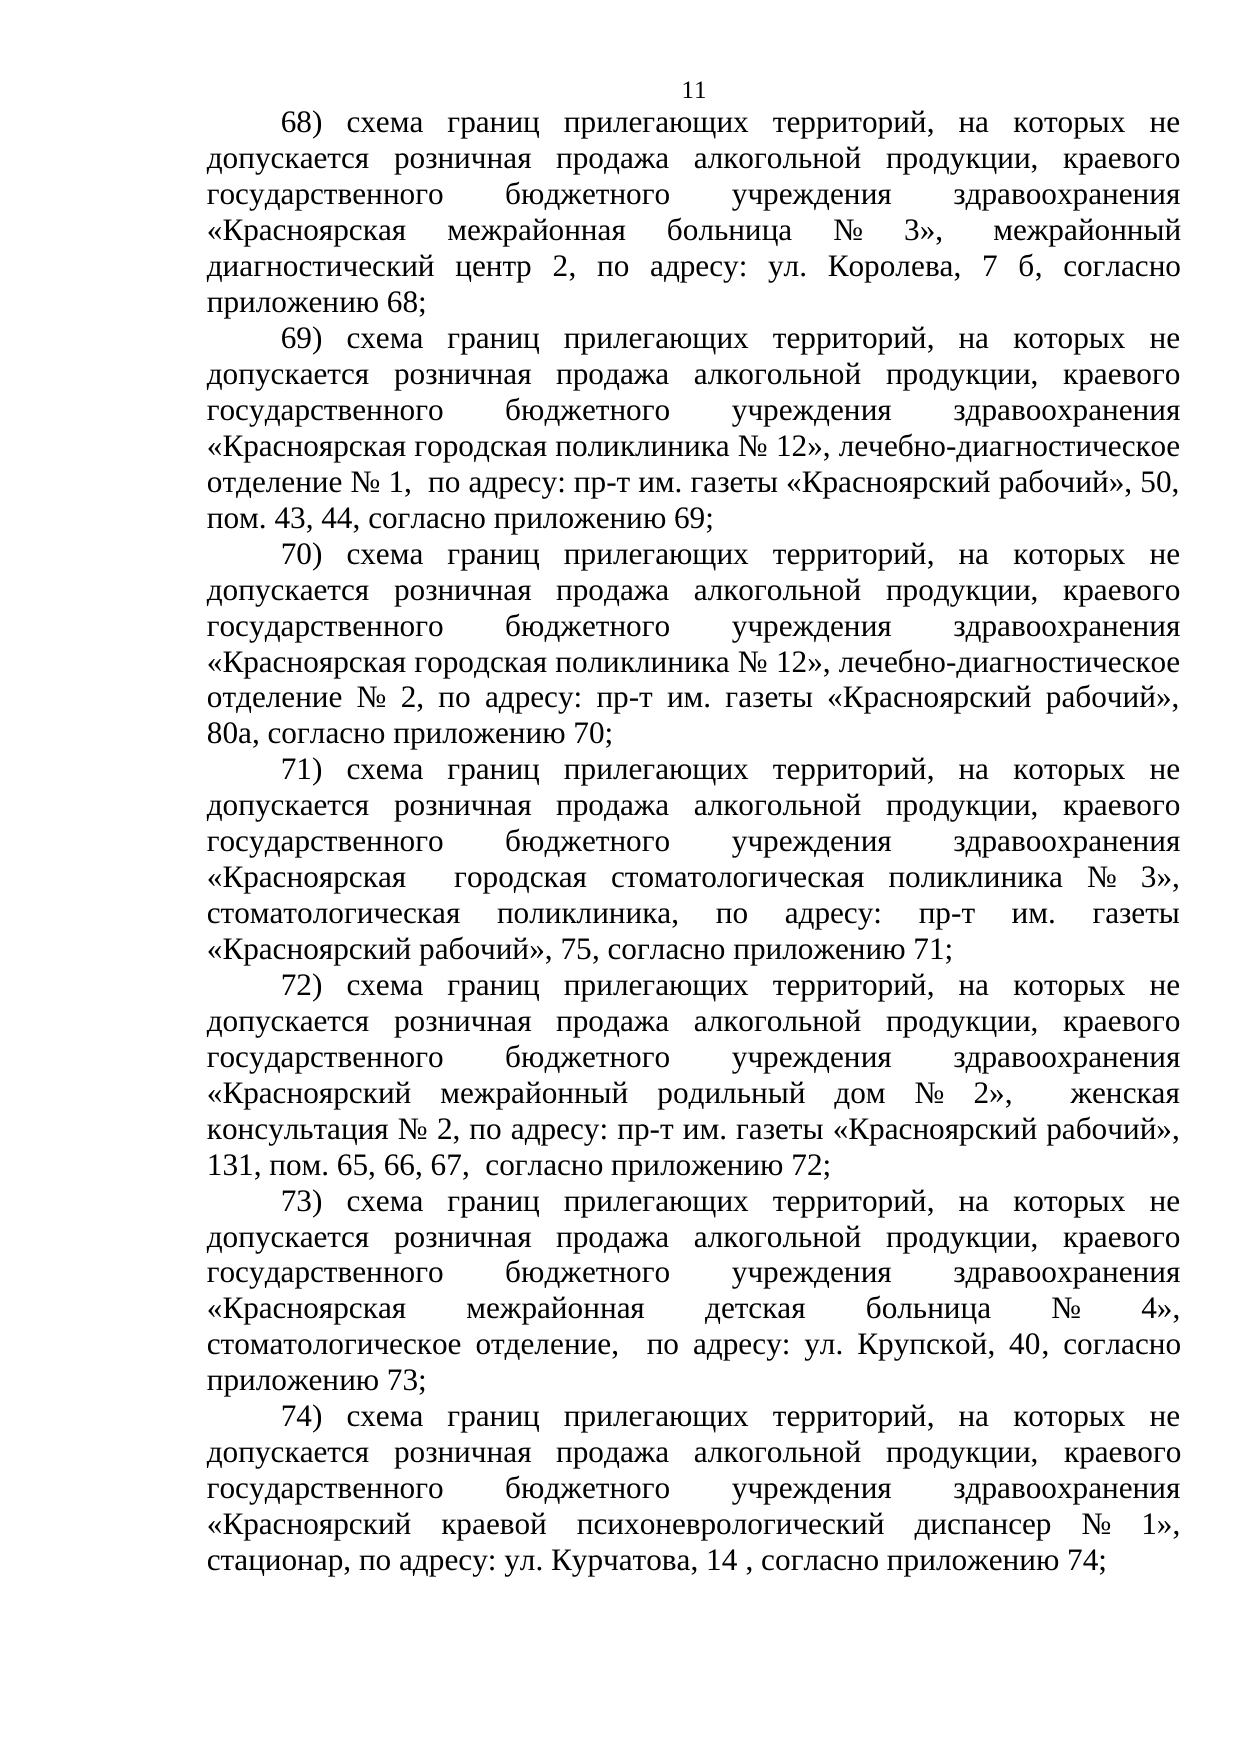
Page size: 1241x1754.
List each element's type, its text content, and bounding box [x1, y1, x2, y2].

text 69) схема границ прилегающих территорий, на которых не допускается розничная продажа алкогольной продукции, краевого государственного бюджетного учреждения здравоохранения «Красноярская городская поликлиника № 12», лечебно-диагностическое отделение № 1, по адресу: пр-т им. газеты «Красноярский рабочий», 50, пом. 43, 44, согласно приложению 69; [207, 319, 1181, 535]
text 68) схема границ прилегающих территорий, на которых не допускается розничная продажа алкогольной продукции, краевого государственного бюджетного учреждения здравоохранения «Красноярская межрайонная больница № 3», межрайонный диагностический центр 2, по адресу: ул. Королева, 7 б, согласно приложению 68; [207, 104, 1181, 319]
text 70) схема границ прилегающих территорий, на которых не допускается розничная продажа алкогольной продукции, краевого государственного бюджетного учреждения здравоохранения «Красноярская городская поликлиника № 12», лечебно-диагностическое отделение № 2, по адресу: пр-т им. газеты «Красноярский рабочий», 80а, согласно приложению 70; [207, 535, 1181, 751]
text 71) схема границ прилегающих территорий, на которых не допускается розничная продажа алкогольной продукции, краевого государственного бюджетного учреждения здравоохранения «Красноярская городская стоматологическая поликлиника № 3», стоматологическая поликлиника, по адресу: пр-т им. газеты «Красноярский рабочий», 75, согласно приложению 71; [207, 751, 1181, 966]
text 72) схема границ прилегающих территорий, на которых не допускается розничная продажа алкогольной продукции, краевого государственного бюджетного учреждения здравоохранения «Красноярский межрайонный родильный дом № 2», женская консультация № 2, по адресу: пр-т им. газеты «Красноярский рабочий», 131, пом. 65, 66, 67, согласно приложению 72; [207, 966, 1181, 1182]
text 73) схема границ прилегающих территорий, на которых не допускается розничная продажа алкогольной продукции, краевого государственного бюджетного учреждения здравоохранения «Красноярская межрайонная детская больница № 4», стоматологическое отделение, по адресу: ул. Крупской, 40, согласно приложению 73; [207, 1182, 1181, 1397]
text 74) схема границ прилегающих территорий, на которых не допускается розничная продажа алкогольной продукции, краевого государственного бюджетного учреждения здравоохранения «Красноярский краевой психоневрологический диспансер № 1», стационар, по адресу: ул. Курчатова, 14 , согласно приложению 74; [207, 1397, 1181, 1577]
